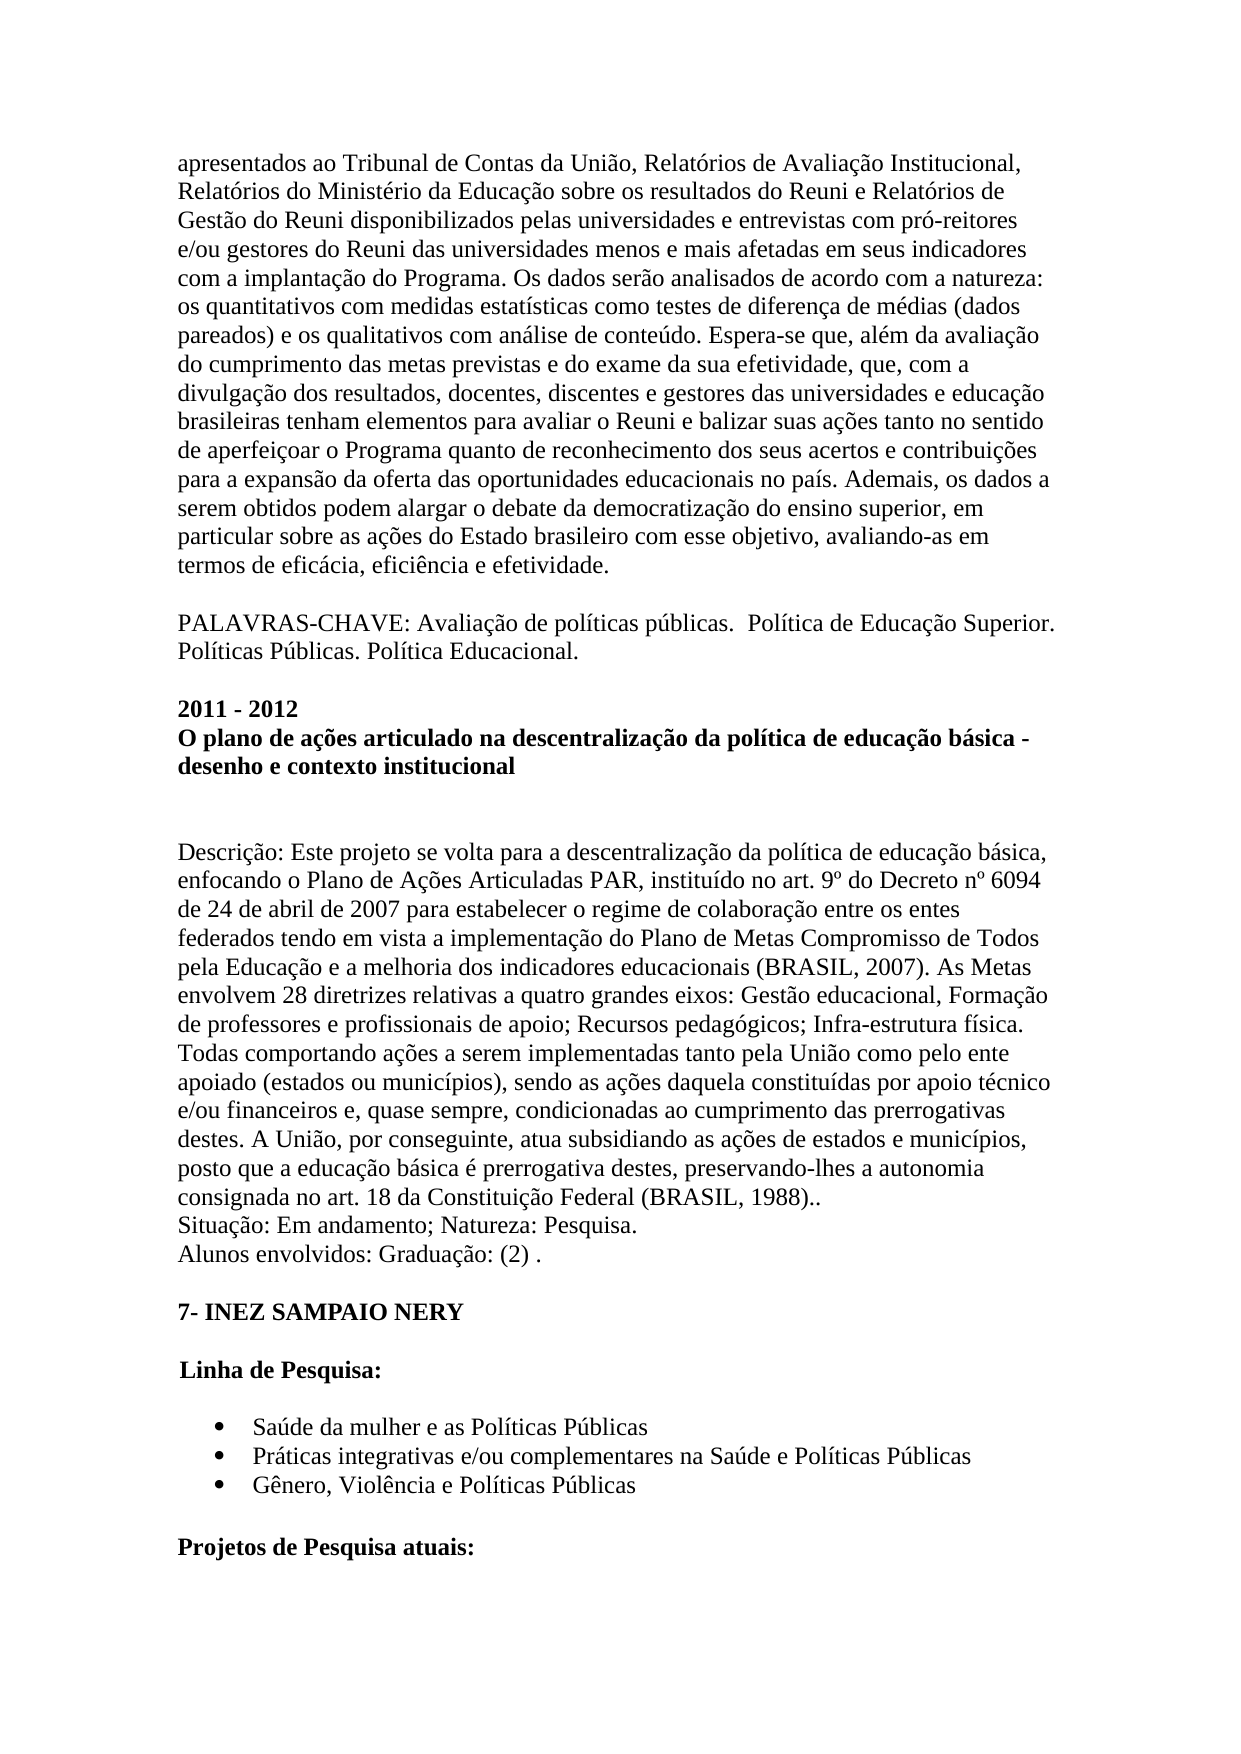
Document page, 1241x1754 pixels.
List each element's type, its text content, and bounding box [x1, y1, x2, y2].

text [177, 148, 1063, 579]
text PALAVRAS-CHAVE: Avaliação de políticas públicas. Política de Educação Superior. Políticas Públicas. Política Educacional. [177, 608, 1063, 665]
text 7- INEZ SAMPAIO NERY [177, 1297, 1063, 1326]
text Descrição: Este projeto se volta para a descentralização da política de educação básica, enfocando o Plano de Ações Articuladas PAR, instituído no art. 9º do Decreto nº 6094 de 24 de abril de 2007 para estabelecer o regime de colaboração entre os entes federados tendo em vista a implementação do Plano de Metas Compromisso de Todos pela Educação e a melhoria dos indicadores educacionais (BRASIL, 2007). As Metas envolvem 28 diretrizes relativas a quatro grandes eixos: Gestão educacional, Formação de professores e profissionais de apoio; Recursos pedagógicos; Infra-estrutura física. Todas comportando ações a serem implementadas tanto pela União como pelo ente apoiado (estados ou municípios), sendo as ações daquela constituídas por apoio técnico e/ou financeiros e, quase sempre, condicionadas ao cumprimento das prerrogativas destes. A União, por conseguinte, atua subsidiando as ações de estados e municípios, posto que a educação básica é prerrogativa destes, preservando-lhes a autonomia consignada no art. 18 da Constituição Federal (BRASIL, 1988).. Situação: Em andamento; Natureza: Pesquisa. Alunos envolvidos: Graduação: (2) . [177, 837, 1063, 1268]
list Projetos de Pesquisa atuais: [177, 1532, 1063, 1560]
list Gênero, Violência e Políticas Públicas [215, 1470, 1063, 1498]
list Práticas integrativas e/ou complementares na Saúde e Políticas Públicas [215, 1441, 1063, 1470]
text 2011 - 2012 [177, 694, 1063, 723]
text Linha de Pesquisa: [179, 1355, 1063, 1383]
list Saúde da mulher e as Políticas Públicas [215, 1412, 1063, 1441]
text O plano de ações articulado na descentralização da política de educação básica - desenho e contexto institucional [177, 723, 1063, 808]
